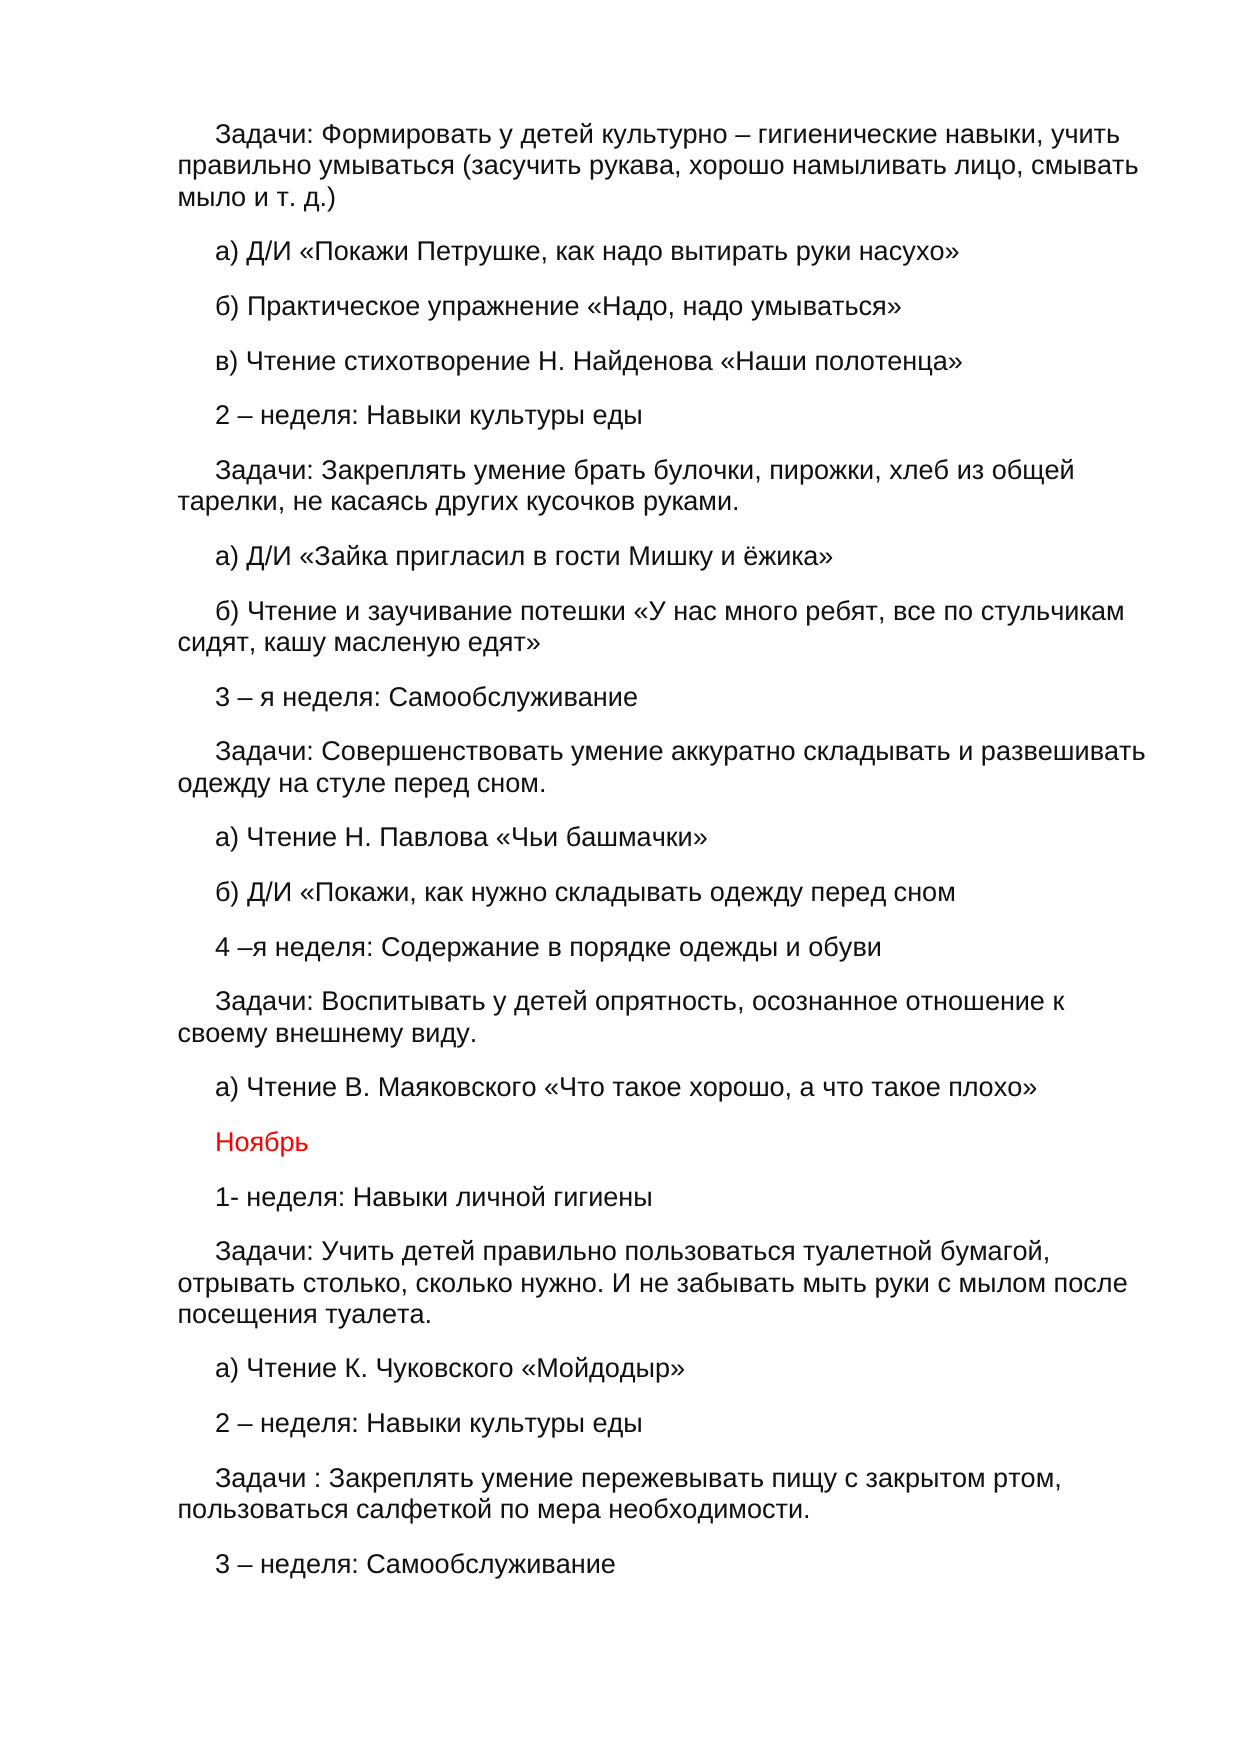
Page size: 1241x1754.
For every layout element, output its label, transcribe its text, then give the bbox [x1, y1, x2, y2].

text 4 –я неделя: Содержание в порядке одежды и обуви [177, 931, 1152, 962]
text 2 – неделя: Навыки культуры еды [177, 1407, 1152, 1438]
text а) Чтение В. Маяковского «Что такое хорошо, а что такое плохо» [177, 1071, 1152, 1102]
text Задачи: Учить детей правильно пользоваться туалетной бумагой, отрывать столько, сколько нужно. И не забывать мыть руки с мылом после посещения туалета. [177, 1235, 1152, 1329]
text Задачи : Закреплять умение пережевывать пищу с закрытом ртом, пользоваться салфеткой по мера необходимости. [177, 1462, 1152, 1524]
text 3 – неделя: Самообслуживание [177, 1548, 1152, 1579]
text 2 – неделя: Навыки культуры еды [177, 399, 1152, 431]
text б) Практическое упражнение «Надо, надо умываться» [177, 290, 1152, 321]
text Задачи: Воспитывать у детей опрятность, осознанное отношение к своему внешнему виду. [177, 985, 1152, 1048]
text а) Д/И «Покажи Петрушке, как надо вытирать руки насухо» [177, 235, 1152, 267]
text а) Чтение Н. Павлова «Чьи башмачки» [177, 821, 1152, 852]
text 3 – я неделя: Самообслуживание [177, 681, 1152, 712]
text в) Чтение стихотворение Н. Найденова «Наши полотенца» [177, 345, 1152, 376]
text Задачи: Формировать у детей культурно – гигиенические навыки, учить правильно умываться (засучить рукава, хорошо намыливать лицо, смывать мыло и т. д.) [177, 118, 1152, 212]
text Ноябрь [177, 1126, 1152, 1157]
text Задачи: Совершенствовать умение аккуратно складывать и развешивать одежду на стуле перед сном. [177, 735, 1152, 798]
text б) Чтение и заучивание потешки «У нас много ребят, все по стульчикам сидят, кашу масленую едят» [177, 595, 1152, 657]
text а) Чтение К. Чуковского «Мойдодыр» [177, 1352, 1152, 1384]
text б) Д/И «Покажи, как нужно складывать одежду перед сном [177, 876, 1152, 907]
text Задачи: Закреплять умение брать булочки, пирожки, хлеб из общей тарелки, не касаясь других кусочков руками. [177, 454, 1152, 517]
text а) Д/И «Зайка пригласил в гости Мишку и ёжика» [177, 540, 1152, 571]
text 1- неделя: Навыки личной гигиены [177, 1181, 1152, 1212]
